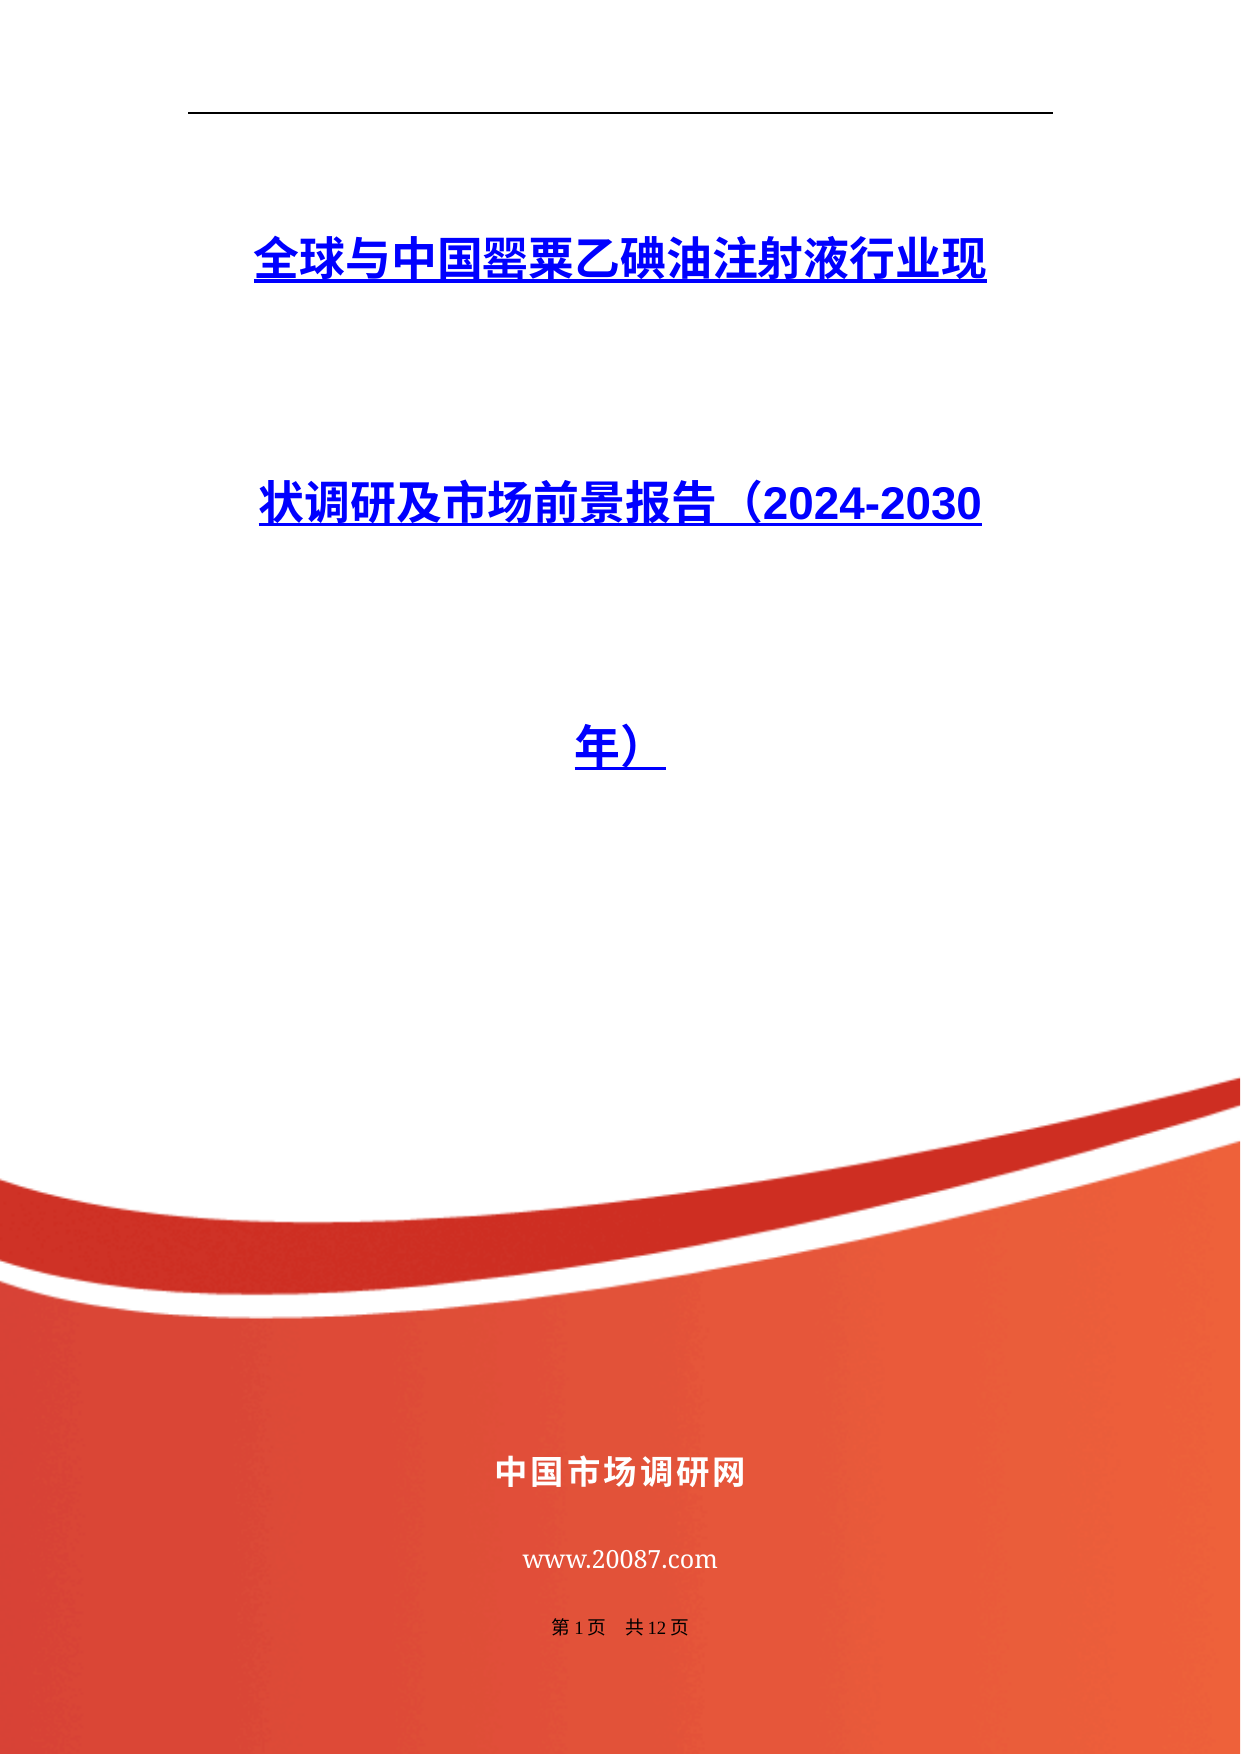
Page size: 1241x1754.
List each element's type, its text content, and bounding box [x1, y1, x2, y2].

picture [0, 1006, 1241, 1754]
table_header 全球与中国罂粟乙碘油注射液行业现状调研及市场前景报告（2024-2030年） [188, 207, 1053, 871]
subtitle 中国市场调研网 [187, 1437, 1053, 1502]
text www.20087.com [187, 1526, 1053, 1591]
